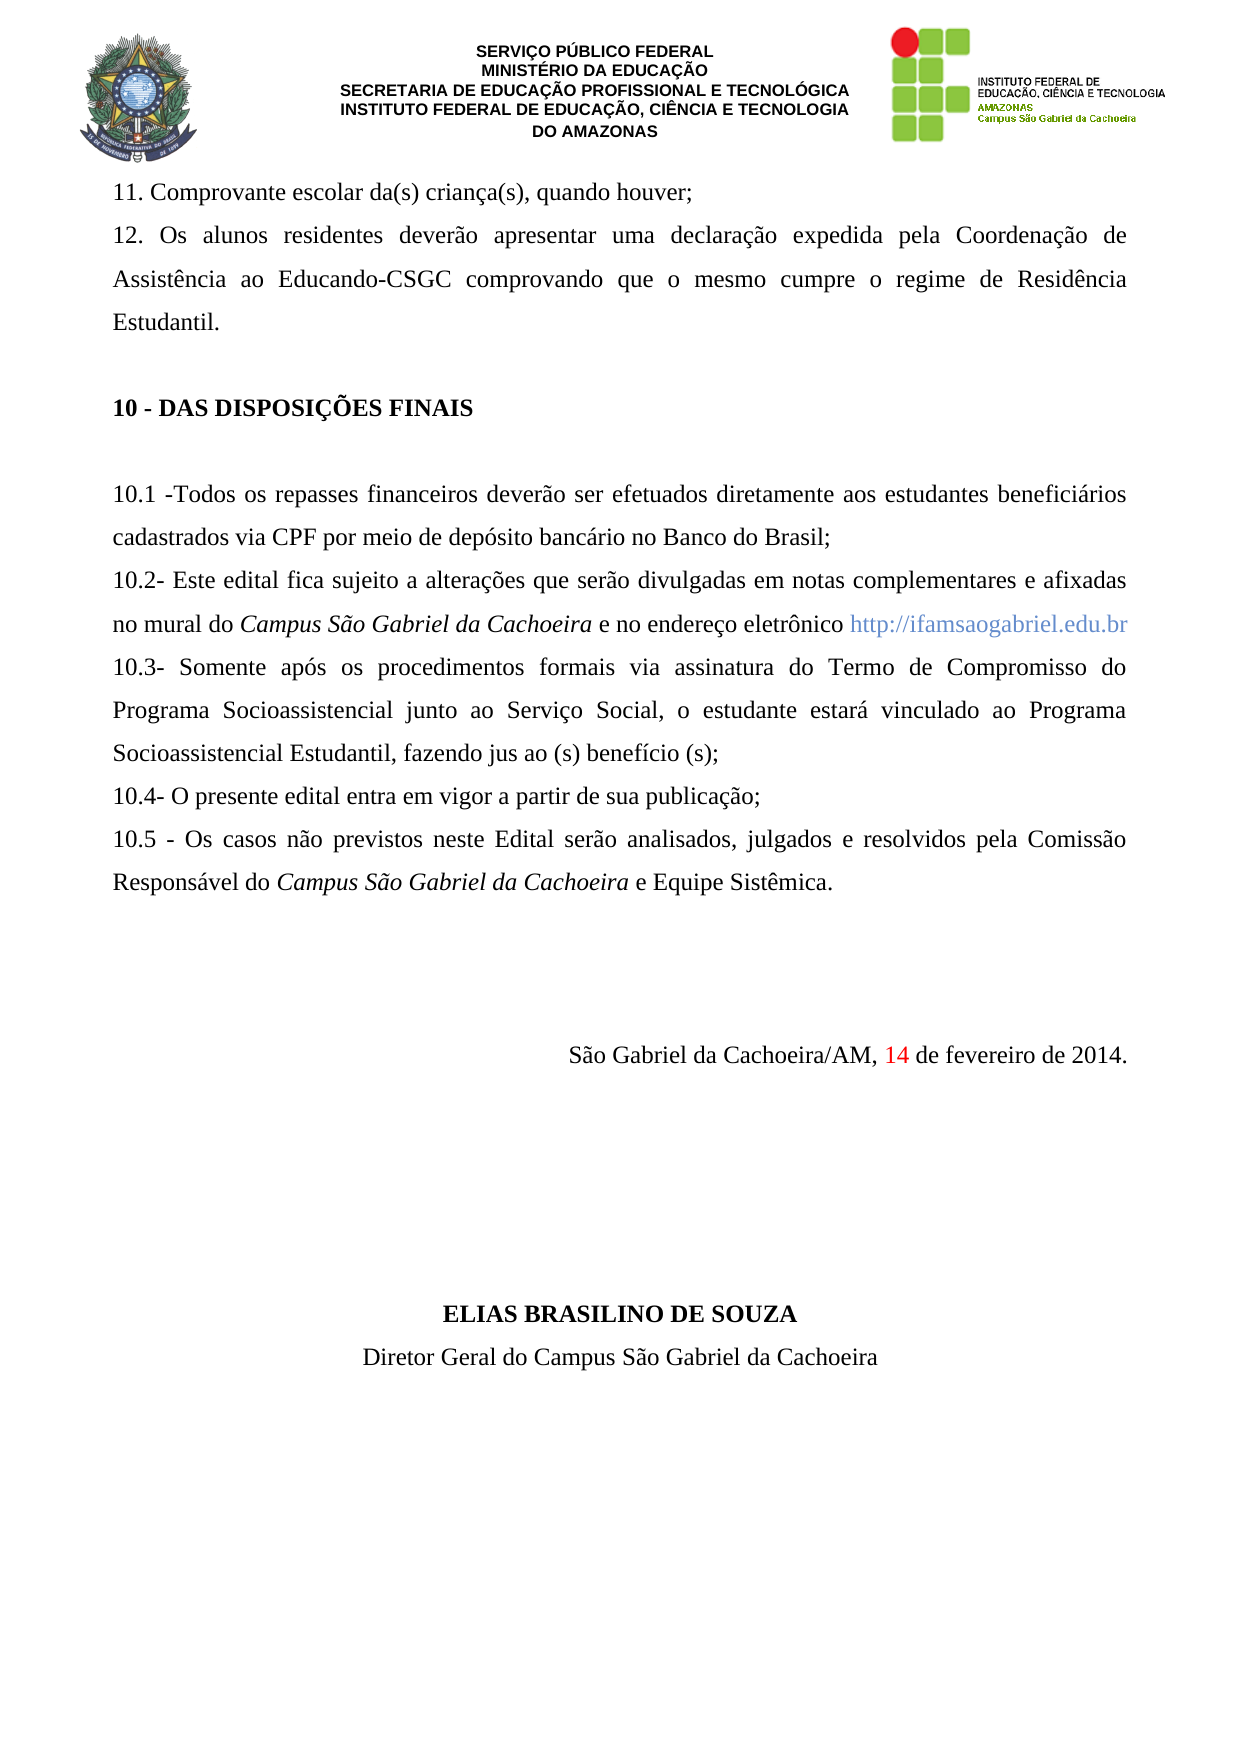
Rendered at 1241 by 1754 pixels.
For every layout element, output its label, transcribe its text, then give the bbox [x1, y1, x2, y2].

text ELIAS BRASILINO DE SOUZA [112, 1299, 1128, 1327]
text 11. Comprovante escolar da(s) criança(s), quando houver; [112, 150, 1128, 206]
picture [975, 75, 1171, 98]
text 12. Os alunos residentes deverão apresentar uma declaração expedida pela Coordenação de Assistência ao Educando-CSGC comprovando que o mesmo cumpre o regime de Residência Estudantil. [112, 221, 1128, 336]
text 10.4- O presente edital entra em vigor a partir de sua publicação; [112, 781, 1128, 810]
text São Gabriel da Cachoeira/AM, 14 de fevereiro de 2014. [112, 1040, 1128, 1069]
text 10.3- Somente após os procedimentos formais via assinatura do Termo de Compromisso do Programa Socioassistencial junto ao Serviço Social, o estudante estará vinculado ao Programa Socioassistencial Estudantil, fazendo jus ao (s) benefício (s); [112, 652, 1128, 767]
picture [77, 31, 198, 163]
picture [888, 24, 971, 148]
picture [974, 101, 1142, 125]
text Diretor Geral do Campus São Gabriel da Cachoeira [112, 1342, 1128, 1371]
text 10.2- Este edital fica sujeito a alterações que serão divulgadas em notas complementares e afixadas no mural do Campus São Gabriel da Cachoeira e no endereço eletrônico http://ifamsaogabriel.edu.br [112, 566, 1128, 637]
text 10.1 -Todos os repasses financeiros deverão ser efetuados diretamente aos estudantes beneficiários cadastrados via CPF por meio de depósito bancário no Banco do Brasil; [112, 479, 1128, 551]
text 10 - DAS DISPOSIÇÕES FINAIS [112, 393, 1128, 422]
text 10.5 - Os casos não previstos neste Edital serão analisados, julgados e resolvidos pela Comissão Responsável do Campus São Gabriel da Cachoeira e Equipe Sistêmica. [112, 824, 1128, 896]
